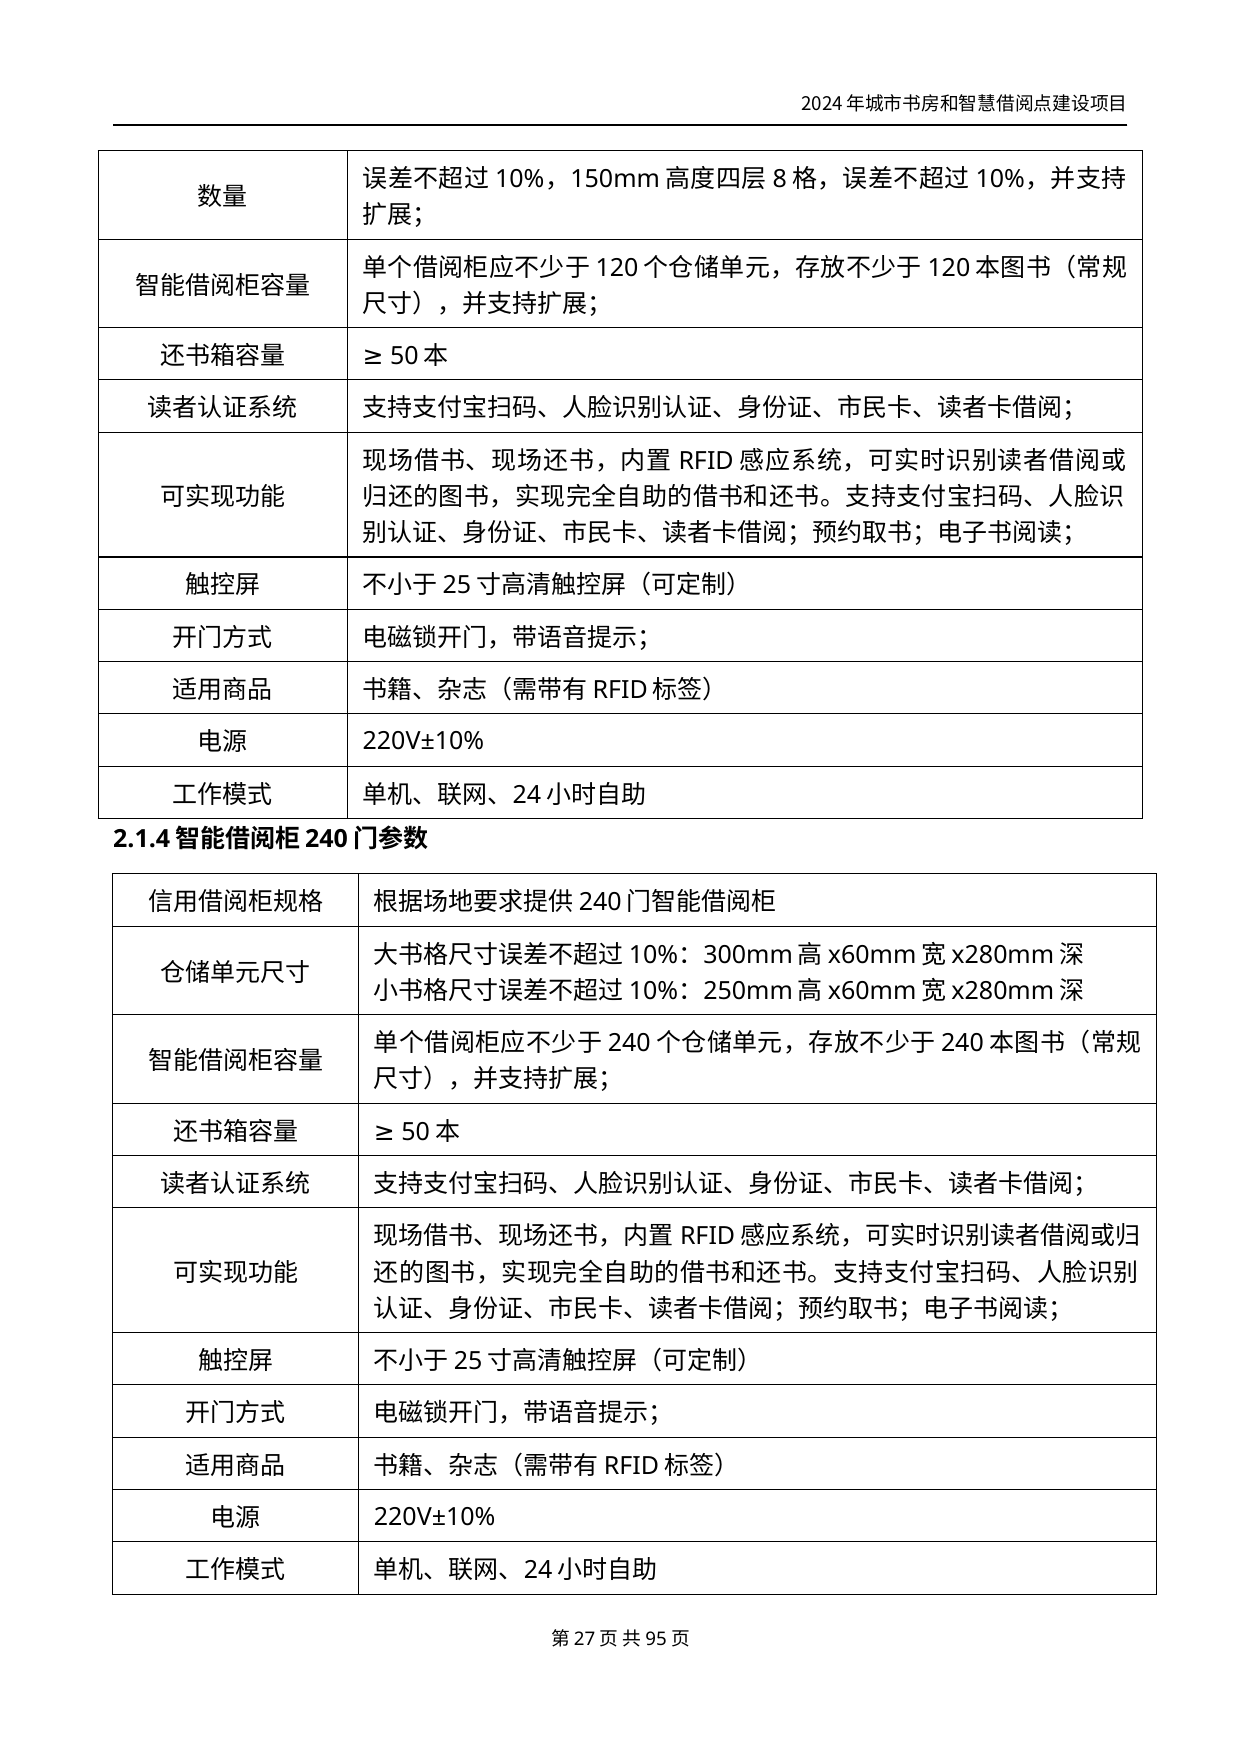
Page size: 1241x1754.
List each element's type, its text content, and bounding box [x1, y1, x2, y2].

table_cell 可实现功能 [99, 433, 347, 556]
text 2.1.4智能借阅柜240门参数 [113, 819, 1127, 855]
table_cell 电磁锁开门，带语音提示； [348, 610, 1142, 661]
table_cell 不小于25寸高清触控屏（可定制） [348, 558, 1142, 609]
table_cell 预约柜单元尺寸及数量 [99, 151, 347, 238]
table_cell 支持支付宝扫码、人脸识别认证、身份证、市民卡、读者卡借阅； [348, 380, 1142, 432]
table_cell 触控屏 [113, 1333, 358, 1384]
table_cell 现场借书、现场还书，内置RFID感应系统，可实时识别读者借阅或归还的图书，实现完全自助的借书和还书。支持支付宝扫码、人脸识别认证、身份证、市民卡、读者卡借阅；预约取书；电子书阅读； [359, 1208, 1156, 1332]
table_cell 单个借阅柜应不少于240个仓储单元，存放不少于240本图书（常规尺寸），并支持扩展； [359, 1015, 1156, 1103]
table_cell 还书箱容量 [99, 328, 347, 379]
table_cell 书籍、杂志（需带有RFID标签） [359, 1438, 1156, 1489]
table_cell 适用商品 [113, 1438, 358, 1489]
table_cell 仓储单元尺寸 [113, 927, 358, 1014]
table_header 信用借阅柜规格 [113, 874, 358, 926]
table_cell 读者认证系统 [99, 380, 347, 432]
table_cell 单机、联网、24小时自助 [348, 767, 1142, 818]
table_cell 单机、联网、24小时自助 [359, 1542, 1156, 1593]
table_cell 电磁锁开门，带语音提示； [359, 1385, 1156, 1437]
table_cell 适用商品 [99, 662, 347, 713]
table_cell 书籍、杂志（需带有RFID标签） [348, 662, 1142, 713]
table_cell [348, 151, 1142, 238]
table_cell ≥ 50本 [348, 328, 1142, 379]
table_cell 单个借阅柜应不少于120个仓储单元，存放不少于120本图书（常规尺寸），并支持扩展； [348, 240, 1142, 327]
table_cell 智能借阅柜容量 [113, 1015, 358, 1103]
table_cell 工作模式 [99, 767, 347, 818]
table_cell 智能借阅柜容量 [99, 240, 347, 327]
table_cell 开门方式 [99, 610, 347, 661]
table_cell 现场借书、现场还书，内置RFID感应系统，可实时识别读者借阅或归还的图书，实现完全自助的借书和还书。支持支付宝扫码、人脸识别认证、身份证、市民卡、读者卡借阅；预约取书；电子书阅读； [348, 433, 1142, 556]
table_cell 工作模式 [113, 1542, 358, 1593]
table_cell 还书箱容量 [113, 1104, 358, 1155]
table_cell 不小于25寸高清触控屏（可定制） [359, 1333, 1156, 1384]
table_cell 220V±10% [348, 714, 1142, 766]
table_cell 可实现功能 [113, 1208, 358, 1332]
table_cell 220V±10% [359, 1490, 1156, 1541]
table_cell 读者认证系统 [113, 1156, 358, 1207]
table_cell 开门方式 [113, 1385, 358, 1437]
table_cell 电源 [99, 714, 347, 766]
table_cell 大书格尺寸误差不超过10%：300mm高x60mm宽x280mm深 小书格尺寸误差不超过10%：250mm高x60mm宽x280mm深 [359, 927, 1156, 1014]
table_cell ≥ 50本 [359, 1104, 1156, 1155]
table_cell 触控屏 [99, 558, 347, 609]
table_cell 电源 [113, 1490, 358, 1541]
table_cell 支持支付宝扫码、人脸识别认证、身份证、市民卡、读者卡借阅； [359, 1156, 1156, 1207]
table_header 根据场地要求提供240门智能借阅柜 [359, 874, 1156, 926]
